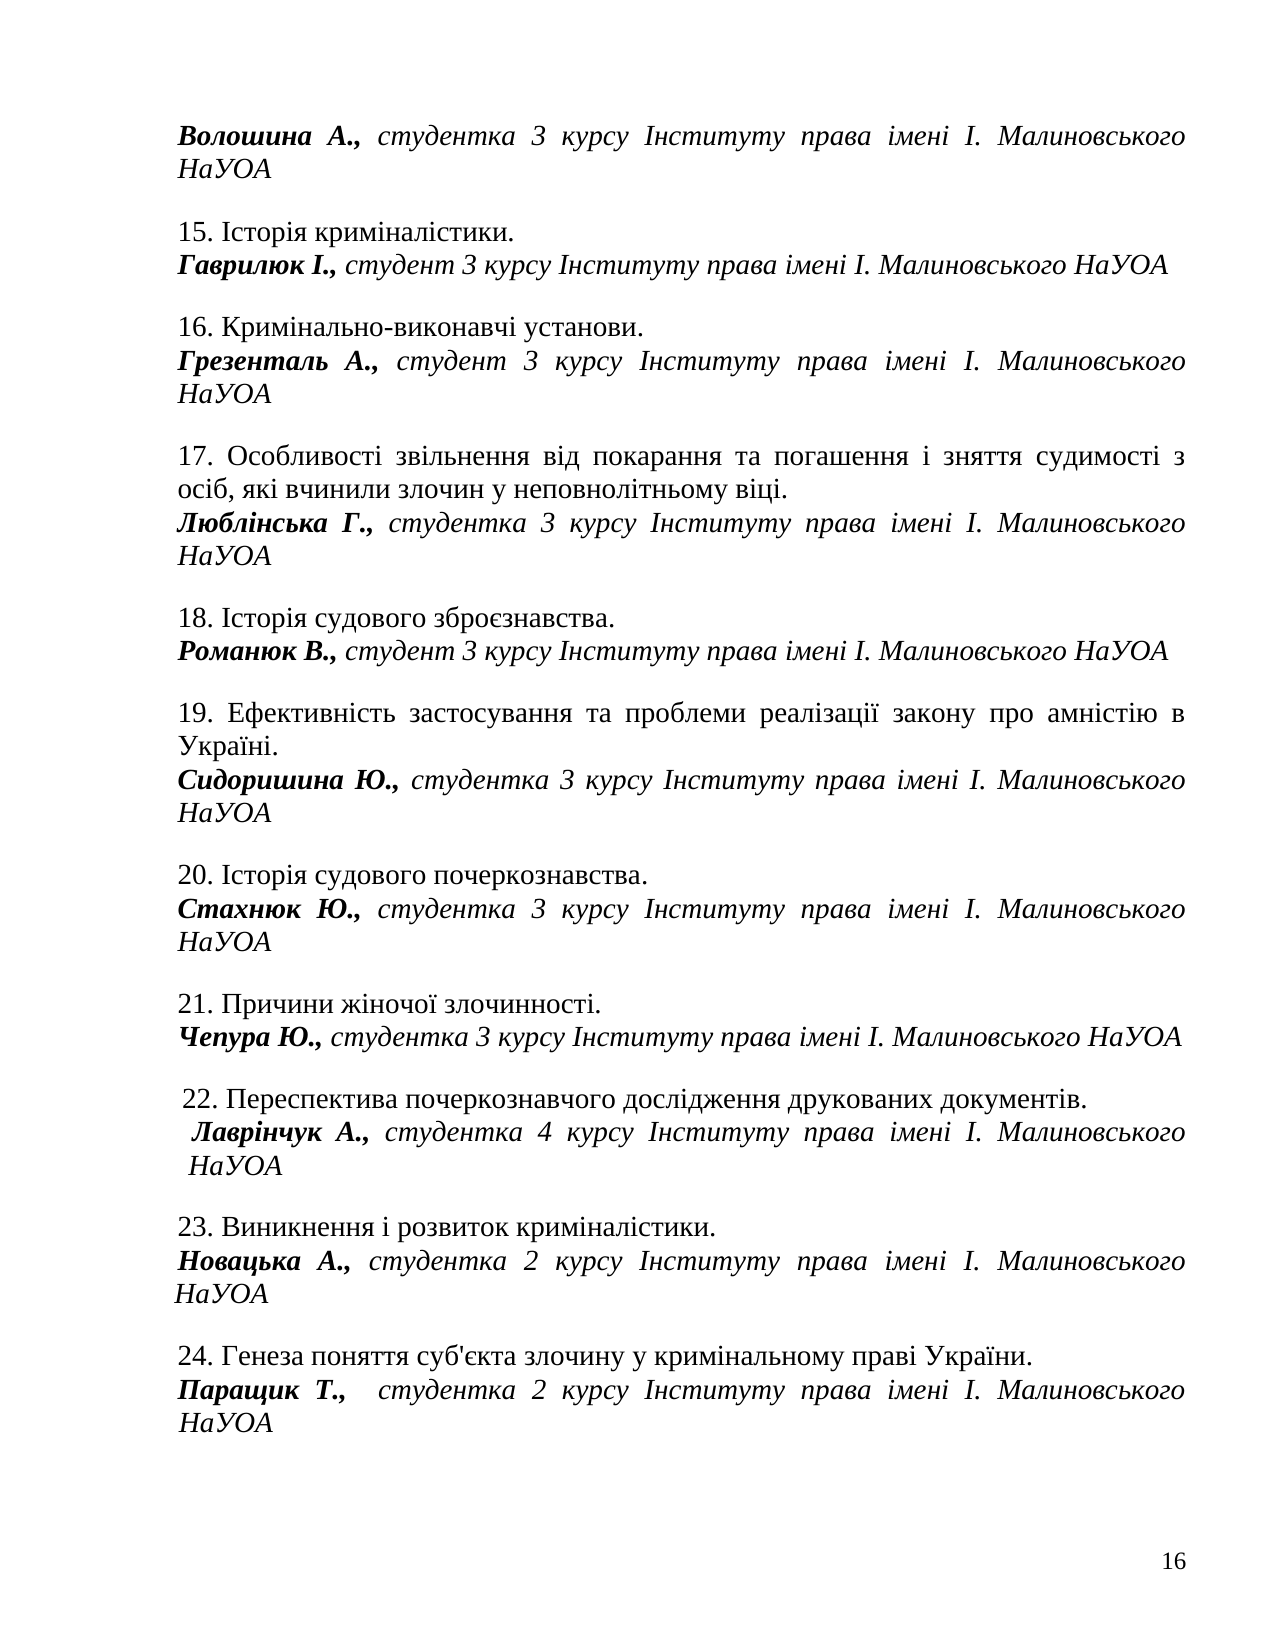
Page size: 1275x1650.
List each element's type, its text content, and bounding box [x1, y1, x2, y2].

text 18. Історія судового зброєзнавства. [177, 600, 1186, 633]
text Люблінська Г., студентка 3 курсу Інституту права імені І. Малиновського НаУОА [177, 505, 1186, 572]
text 22. Переспектива почеркознавчого дослідження друкованих документів. [182, 1081, 1186, 1114]
text Романюк В., студент 3 курсу Інституту права імені І. Малиновського НаУОА [177, 633, 1186, 667]
text Паращик Т., студентка 2 курсу Інституту права імені І. Малиновського НаУОА [177, 1372, 1186, 1439]
text Сидоришина Ю., студентка 3 курсу Інституту права імені І. Малиновського НаУОА [177, 762, 1186, 829]
text Стахнюк Ю., студентка 3 курсу Інституту права імені І. Малиновського НаУОА [177, 891, 1186, 958]
text Гаврилюк І., студент 3 курсу Інституту права імені І. Малиновського НаУОА [177, 247, 1186, 281]
text Новацька А., студентка 2 курсу Інституту права імені І. Малиновського НаУОА [174, 1243, 1186, 1310]
text Чепура Ю., студентка 3 курсу Інституту права імені І. Малиновського НаУОА [177, 1019, 1186, 1053]
text 17. Особливості звільнення від покарання та погашення і зняття судимості з осіб, які вчинили злочин у неповнолітньому віці. [177, 438, 1186, 505]
text Волошина А., студентка 3 курсу Інституту права імені І. Малиновського НаУОА [177, 118, 1186, 185]
text 24. Генеза поняття суб'єкта злочину у кримінальному праві України. [177, 1338, 1186, 1372]
text Грезенталь А., студент 3 курсу Інституту права імені І. Малиновського НаУОА [177, 343, 1186, 410]
text 20. Історія судового почеркознавства. [177, 857, 1186, 891]
text 16. Кримінально-виконавчі установи. [177, 309, 1186, 343]
text 21. Причини жіночої злочинності. [177, 986, 1186, 1019]
text 23. Виникнення і розвиток криміналістики. [177, 1209, 1186, 1243]
text 19. Ефективність застосування та проблеми реалізації закону про амністію в Україні. [177, 695, 1186, 762]
text 15. Історія криміналістики. [177, 214, 1186, 247]
text Лаврінчук А., студентка 4 курсу Інституту права імені І. Малиновського НаУОА [188, 1114, 1186, 1182]
